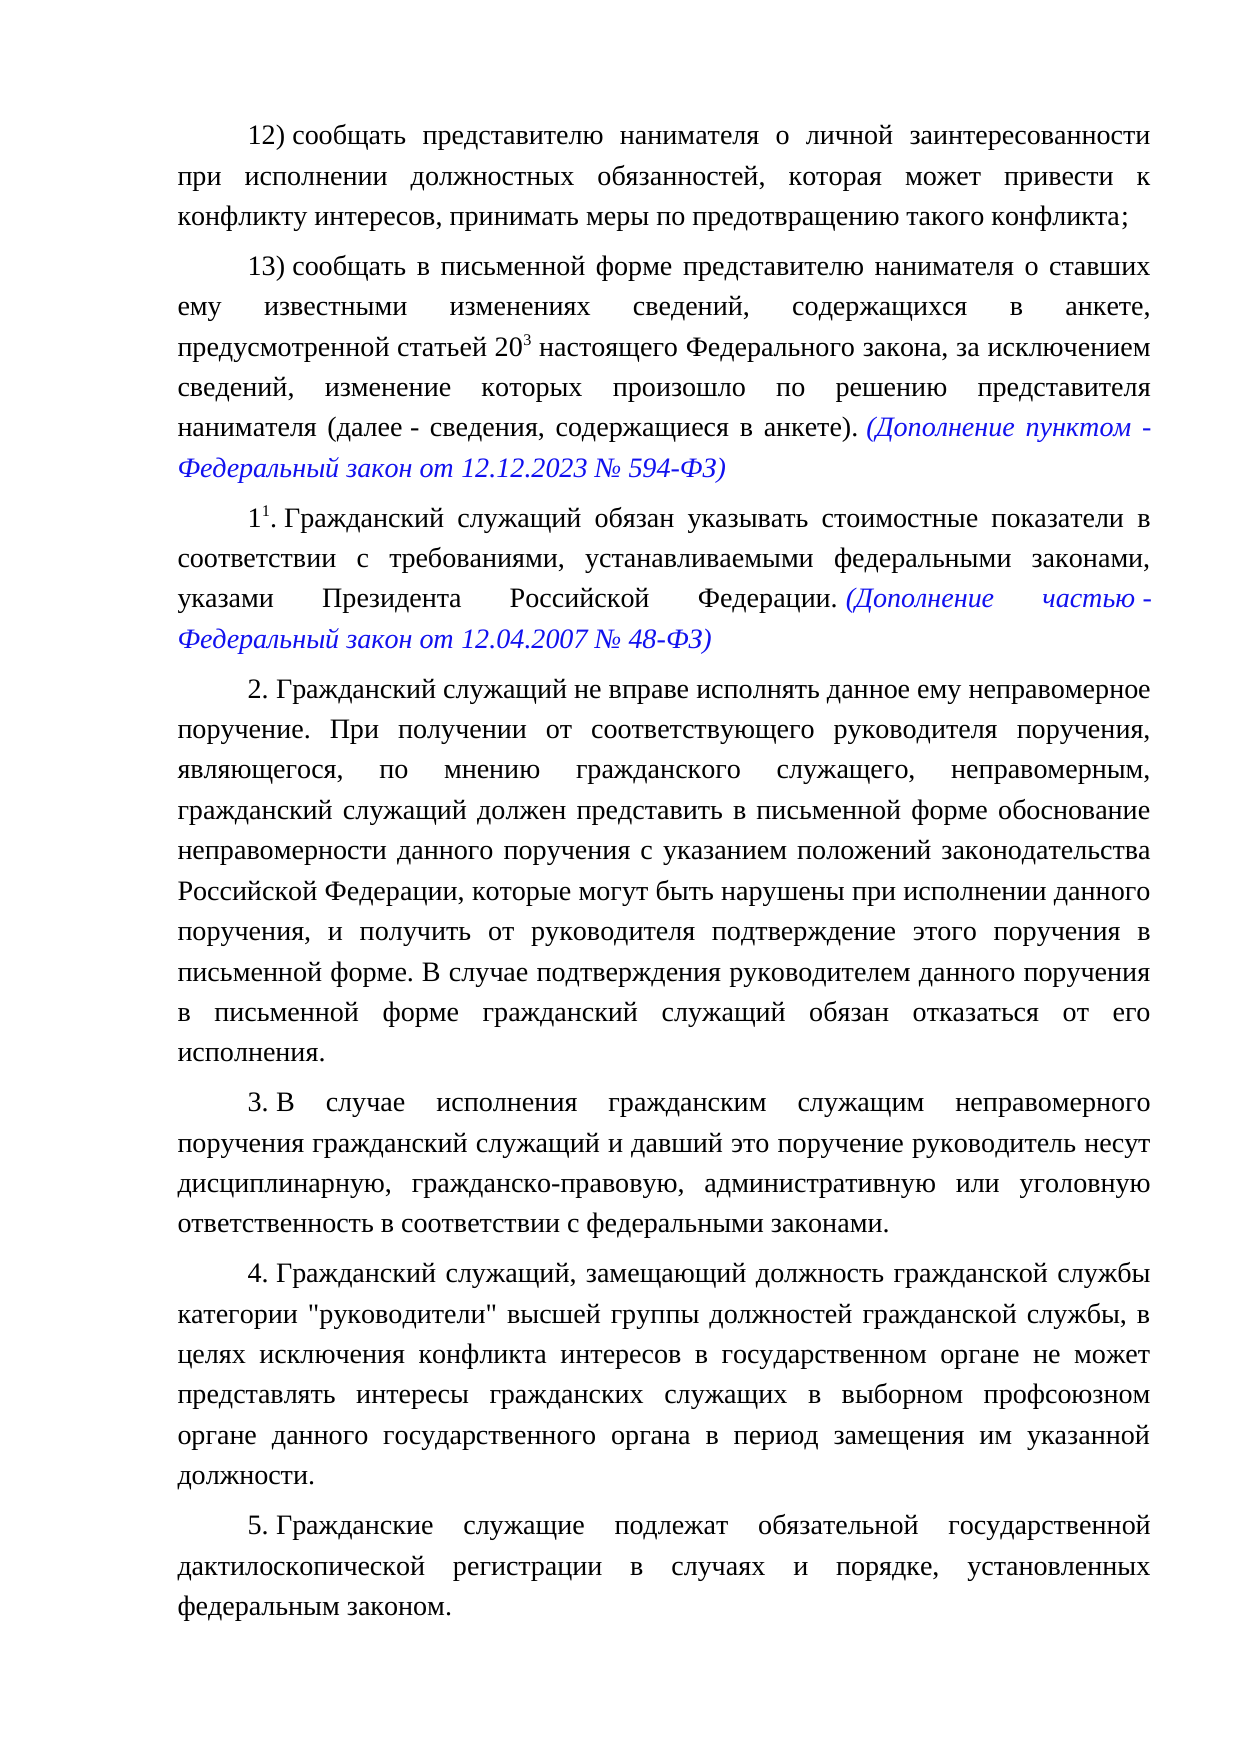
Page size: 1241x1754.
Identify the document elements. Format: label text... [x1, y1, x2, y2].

text 11. Гражданский служащий обязан указывать стоимостные показатели в соответствии с требованиями, устанавливаемыми федеральными законами, указами Президента Российской Федерации. (Дополнение частью - Федеральный закон от 12.04.2007 № 48-ФЗ) [177, 501, 1152, 654]
text 13) сообщать в письменной форме представителю нанимателя о ставших ему известными изменениях сведений, содержащихся в анкете, предусмотренной статьей 203 настоящего Федерального закона, за исключением сведений, изменение которых произошло по решению представителя нанимателя (далее - сведения, содержащиеся в анкете). (Дополнение пунктом - Федеральный закон от 12.12.2023 № 594-ФЗ) [177, 249, 1152, 483]
text 2. Гражданский служащий не вправе исполнять данное ему неправомерное поручение. При получении от соответствующего руководителя поручения, являющегося, по мнению гражданского служащего, неправомерным, гражданский служащий должен представить в письменной форме обоснование неправомерности данного поручения с указанием положений законодательства Российской Федерации, которые могут быть нарушены при исполнении данного поручения, и получить от руководителя подтверждение этого поручения в письменной форме. В случае подтверждения руководителем данного поручения в письменной форме гражданский служащий обязан отказаться от его исполнения. [177, 672, 1152, 1068]
text 5. Гражданские служащие подлежат обязательной государственной дактилоскопической регистрации в случаях и порядке, установленных федеральным законом. [177, 1508, 1152, 1621]
text 12) сообщать представителю нанимателя о личной заинтересованности при исполнении должностных обязанностей, которая может привести к конфликту интересов, принимать меры по предотвращению такого конфликта; [177, 118, 1152, 231]
text 3. В случае исполнения гражданским служащим неправомерного поручения гражданский служащий и давший это поручение руководитель несут дисциплинарную, гражданско-правовую, административную или уголовную ответственность в соответствии с федеральными законами. [177, 1085, 1152, 1239]
text 4. Гражданский служащий, замещающий должность гражданской службы категории "руководители" высшей группы должностей гражданской службы, в целях исключения конфликта интересов в государственном органе не может представлять интересы гражданских служащих в выборном профсоюзном органе данного государственного органа в период замещения им указанной должности. [177, 1256, 1152, 1491]
